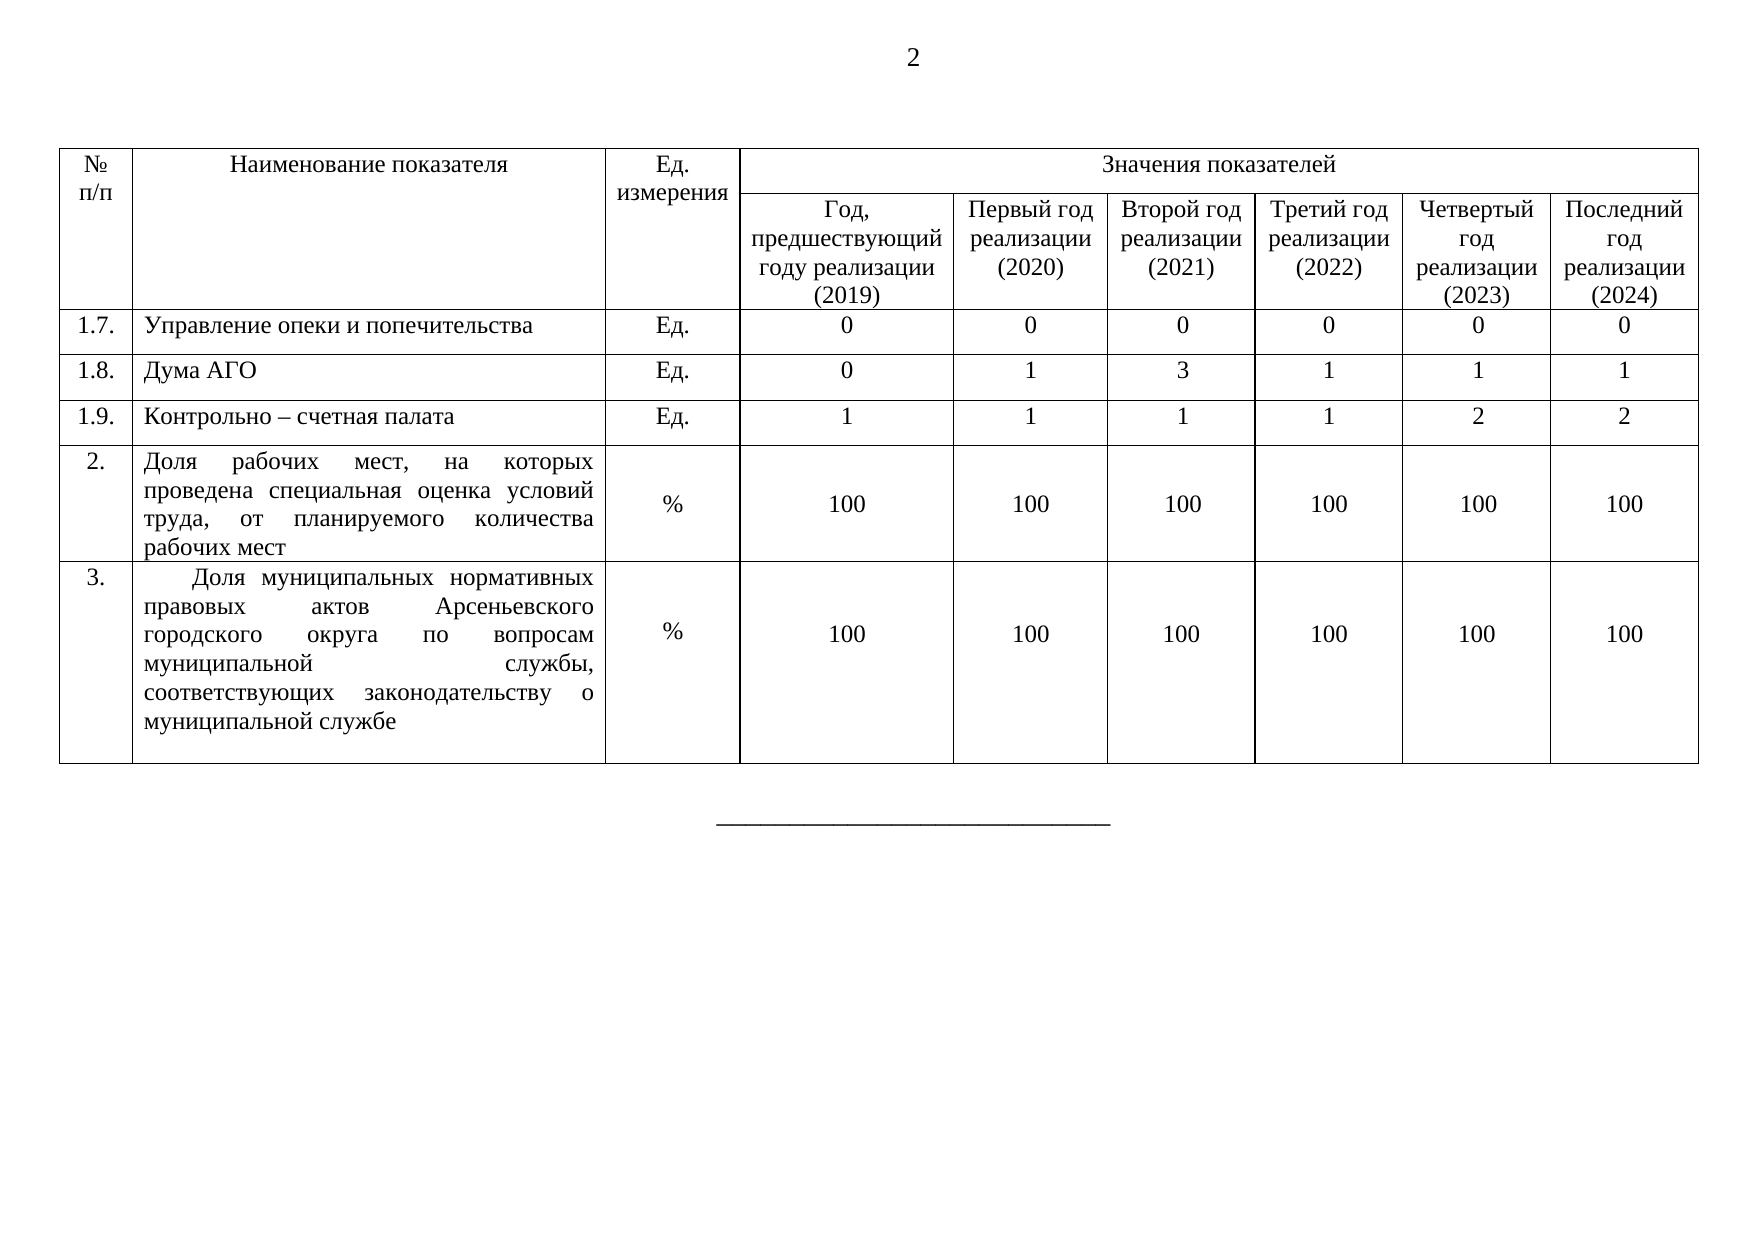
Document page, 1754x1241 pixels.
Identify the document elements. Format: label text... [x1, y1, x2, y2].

table_cell 100 [741, 562, 953, 763]
table_cell 100 [1256, 446, 1402, 561]
table_cell 100 [1108, 446, 1254, 561]
table_cell 0 [1256, 310, 1402, 354]
table_cell 100 [741, 446, 953, 561]
table_cell Доля рабочих мест, на которых проведена специальная оценка условий труда, от планируемого количества рабочих мест [133, 446, 605, 561]
table_cell % [606, 562, 739, 763]
table_cell 1.9. [60, 401, 132, 445]
table_cell 0 [1551, 310, 1698, 354]
table_cell 100 [1108, 562, 1254, 763]
table_cell 1 [1256, 401, 1402, 445]
table_cell № п/п [60, 149, 132, 309]
table_cell 0 [1108, 310, 1254, 354]
table_cell Ед. [606, 355, 739, 400]
table_cell 1 [954, 355, 1107, 400]
table_cell 1 [1256, 355, 1402, 400]
table_cell Ед. [606, 310, 739, 354]
table_cell Наименование показателя [133, 149, 605, 309]
table_cell 1 [741, 401, 953, 445]
table_cell 0 [1403, 310, 1550, 354]
table_cell Второй год реализации (2021) [1108, 194, 1254, 309]
table_cell 0 [741, 355, 953, 400]
table_cell 2 [1551, 401, 1698, 445]
table_cell 1.7. [60, 310, 132, 354]
table_cell 100 [1551, 446, 1698, 561]
table_cell Третий год реализации (2022) [1256, 194, 1402, 309]
table_cell 1.8. [60, 355, 132, 400]
table_cell Первый год реализации (2020) [954, 194, 1107, 309]
table_cell Управление опеки и попечительства [133, 310, 605, 354]
table_cell 3. [60, 562, 132, 763]
table_cell 2 [1403, 401, 1550, 445]
table_cell 1 [1551, 355, 1698, 400]
table_cell 1 [1108, 401, 1254, 445]
table_cell 100 [1551, 562, 1698, 763]
table_cell Последний год реализации (2024) [1551, 194, 1698, 309]
table_cell 0 [741, 310, 953, 354]
table_cell Доля муниципальных нормативных правовых актов Арсеньевского городского округа по вопросам муниципальной службы, соответствующих законодательству о муниципальной службе [133, 562, 605, 763]
table_cell Контрольно – счетная палата [133, 401, 605, 445]
table_cell 2. [60, 446, 132, 561]
table_cell Значения показателей [741, 149, 1698, 193]
table_cell 100 [1403, 562, 1550, 763]
table_cell Дума АГО [133, 355, 605, 400]
table_cell 100 [1256, 562, 1402, 763]
table_cell 100 [1403, 446, 1550, 561]
table_cell Четвертый год реализации (2023) [1403, 194, 1550, 309]
table_cell % [606, 446, 739, 561]
table_cell 0 [954, 310, 1107, 354]
table_cell 100 [954, 446, 1107, 561]
table_cell 100 [954, 562, 1107, 763]
table_cell Год, предшествующий году реализации (2019) [741, 194, 953, 309]
table_cell 1 [1403, 355, 1550, 400]
text ___________________________ [118, 796, 1634, 829]
table_cell Ед. измерения [606, 149, 739, 309]
table_cell 1 [954, 401, 1107, 445]
table_cell 3 [1108, 355, 1254, 400]
table_cell Ед. [606, 401, 739, 445]
